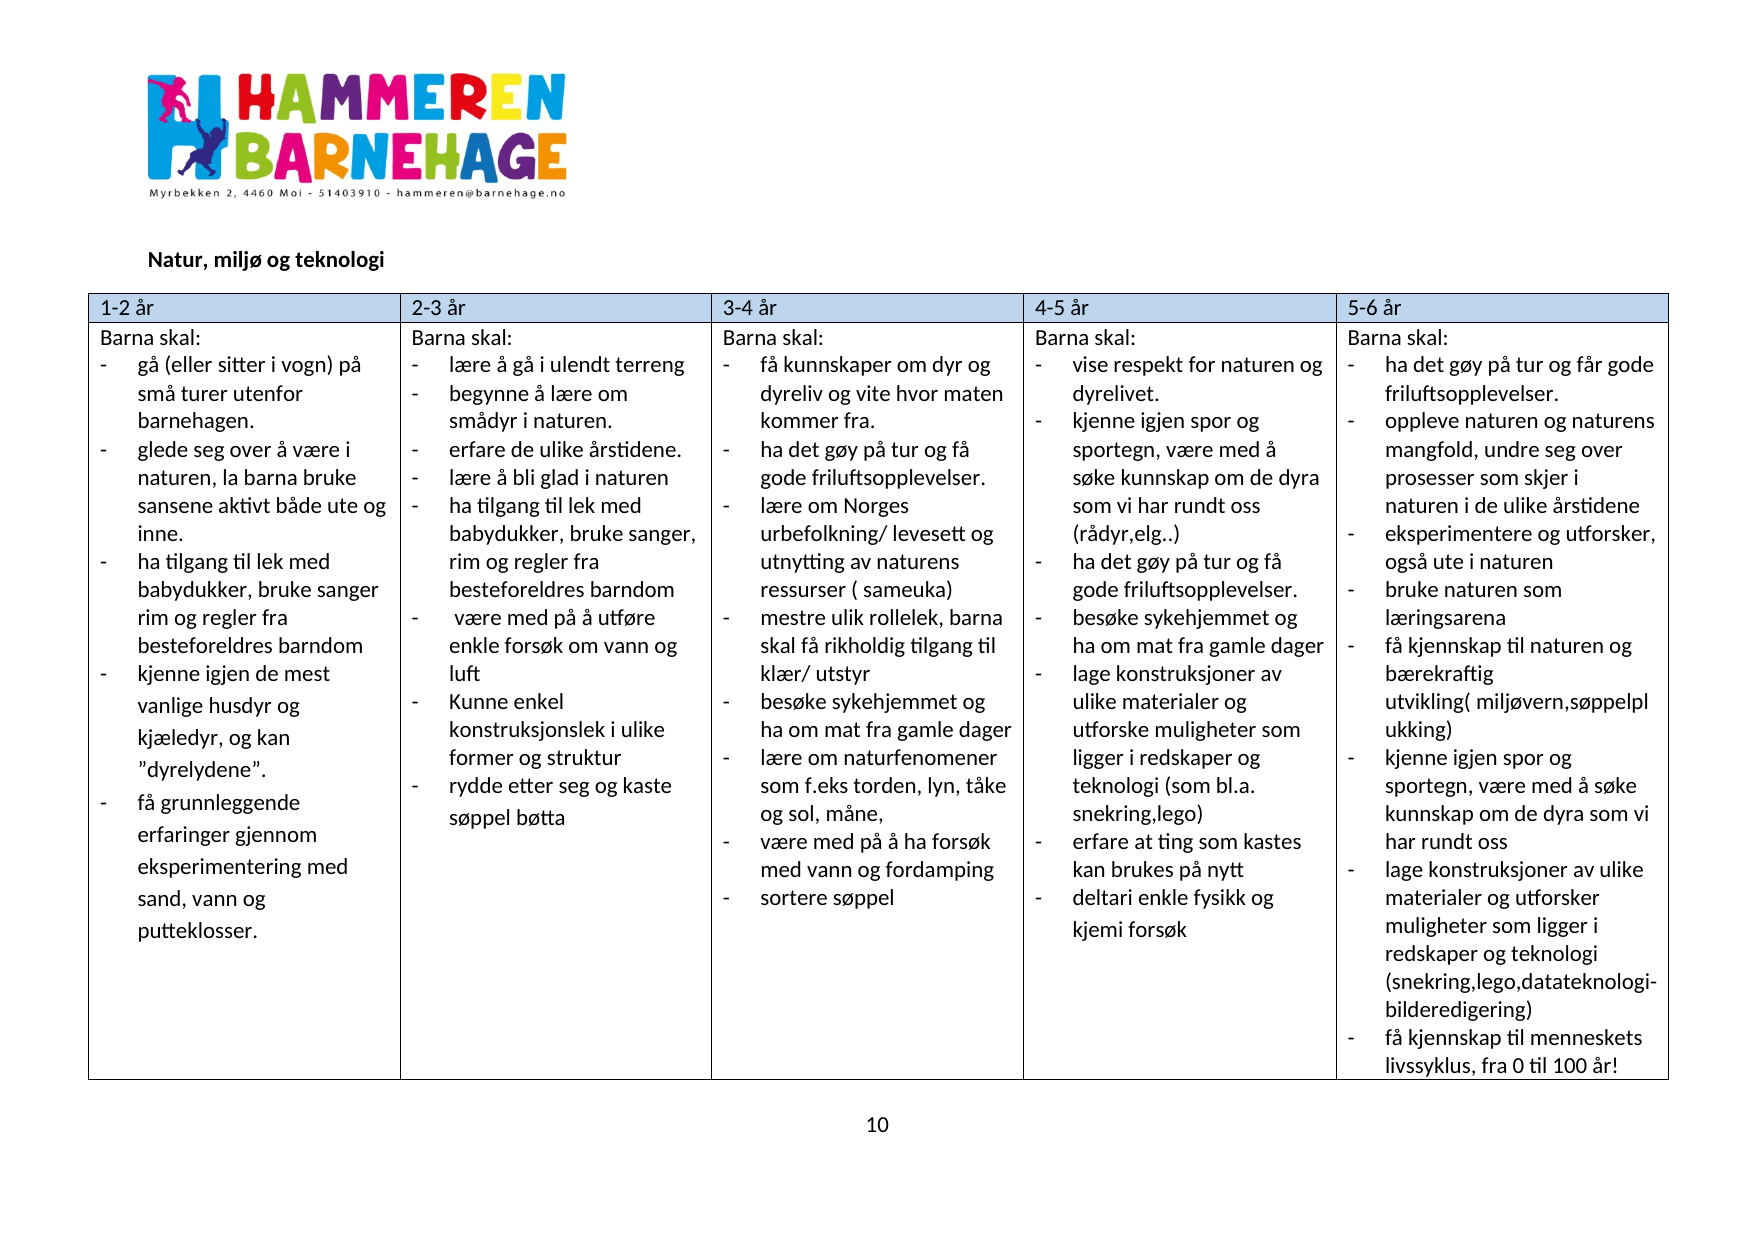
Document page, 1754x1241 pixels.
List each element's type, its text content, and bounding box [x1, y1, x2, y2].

table_cell Barna skal: vise respekt for naturen og dyrelivet. kjenne igjen spor og sportegn, være med å søke kunnskap om de dyra som vi har rundt oss (rådyr,elg..) ha det gøy på tur og få gode friluftsopplevelser. besøke sykehjemmet og ha om mat fra gamle dager lage konstruksjoner av ulike materialer og utforske muligheter som ligger i redskaper og teknologi (som bl.a. snekring,lego) erfare at ting som kastes kan brukes på nytt deltari enkle fysikk og kjemi forsøk [1024, 323, 1336, 1079]
table_header 3-4 år [712, 294, 1023, 322]
table_header 5-6 år [1337, 294, 1668, 322]
table_cell Barna skal: få kunnskaper om dyr og dyreliv og vite hvor maten kommer fra. ha det gøy på tur og få gode friluftsopplevelser. lære om Norges urbefolkning/ levesett og utnytting av naturens ressurser ( sameuka) mestre ulik rollelek, barna skal få rikholdig tilgang til klær/ utstyr besøke sykehjemmet og ha om mat fra gamle dager lære om naturfenomener som f.eks torden, lyn, tåke og sol, måne, være med på å ha forsøk med vann og fordamping sortere søppel [712, 323, 1023, 1079]
table_header 4-5 år [1024, 294, 1336, 322]
picture [147, 73, 567, 199]
text Natur, miljø og teknologi [148, 246, 1606, 274]
table_header 1-2 år [89, 294, 400, 322]
table_cell Barna skal: ha det gøy på tur og får gode friluftsopplevelser. oppleve naturen og naturens mangfold, undre seg over prosesser som skjer i naturen i de ulike årstidene eksperimentere og utforsker, også ute i naturen bruke naturen som læringsarena få kjennskap til naturen og bærekraftig utvikling( miljøvern,søppelplukking) kjenne igjen spor og sportegn, være med å søke kunnskap om de dyra som vi har rundt oss lage konstruksjoner av ulike materialer og utforsker muligheter som ligger i redskaper og teknologi (snekring,lego,datateknologi-bilderedigering) få kjennskap til menneskets livssyklus, fra 0 til 100 år! [1337, 323, 1668, 1079]
table_cell Barna skal: lære å gå i ulendt terreng begynne å lære om smådyr i naturen. erfare de ulike årstidene. lære å bli glad i naturen ha tilgang til lek med babydukker, bruke sanger, rim og regler fra besteforeldres barndom være med på å utføre enkle forsøk om vann og luft Kunne enkel konstruksjonslek i ulike former og struktur rydde etter seg og kaste søppel bøtta [401, 323, 711, 1079]
table_cell Barna skal: gå (eller sitter i vogn) på små turer utenfor barnehagen. glede seg over å være i naturen, la barna bruke sansene aktivt både ute og inne. ha tilgang til lek med babydukker, bruke sanger rim og regler fra besteforeldres barndom kjenne igjen de mest vanlige husdyr og kjæledyr, og kan ”dyrelydene”. få grunnleggende erfaringer gjennom eksperimentering med sand, vann og putteklosser. [89, 323, 400, 1079]
table_header 2-3 år [401, 294, 711, 322]
